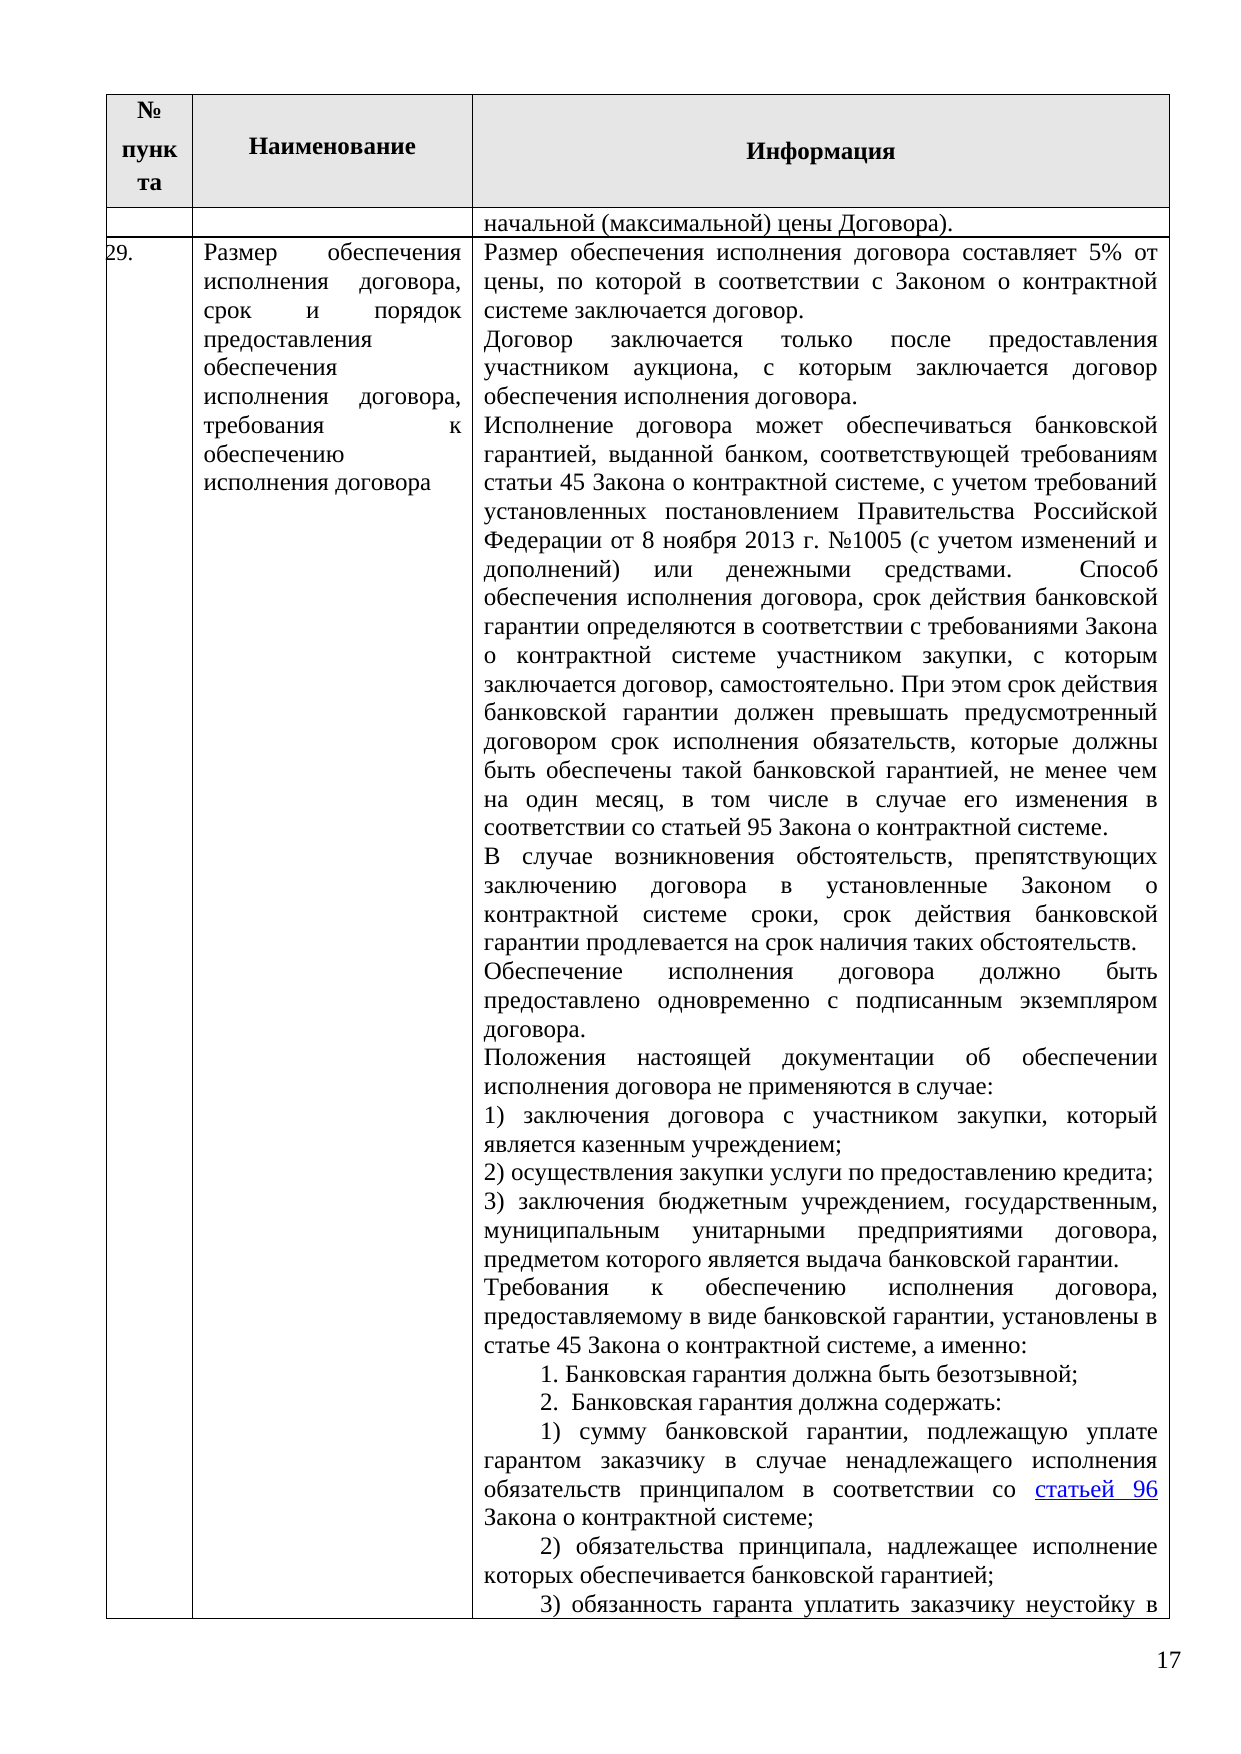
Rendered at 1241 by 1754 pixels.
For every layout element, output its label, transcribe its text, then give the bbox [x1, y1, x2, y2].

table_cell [193, 238, 472, 1617]
table_cell [107, 208, 192, 236]
table_header Информация [473, 95, 1169, 207]
table_header № пункта [107, 95, 192, 207]
table_cell [107, 238, 192, 1617]
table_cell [473, 238, 1169, 1617]
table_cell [473, 208, 1169, 236]
table_header Наименование [193, 95, 472, 207]
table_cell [193, 208, 472, 236]
